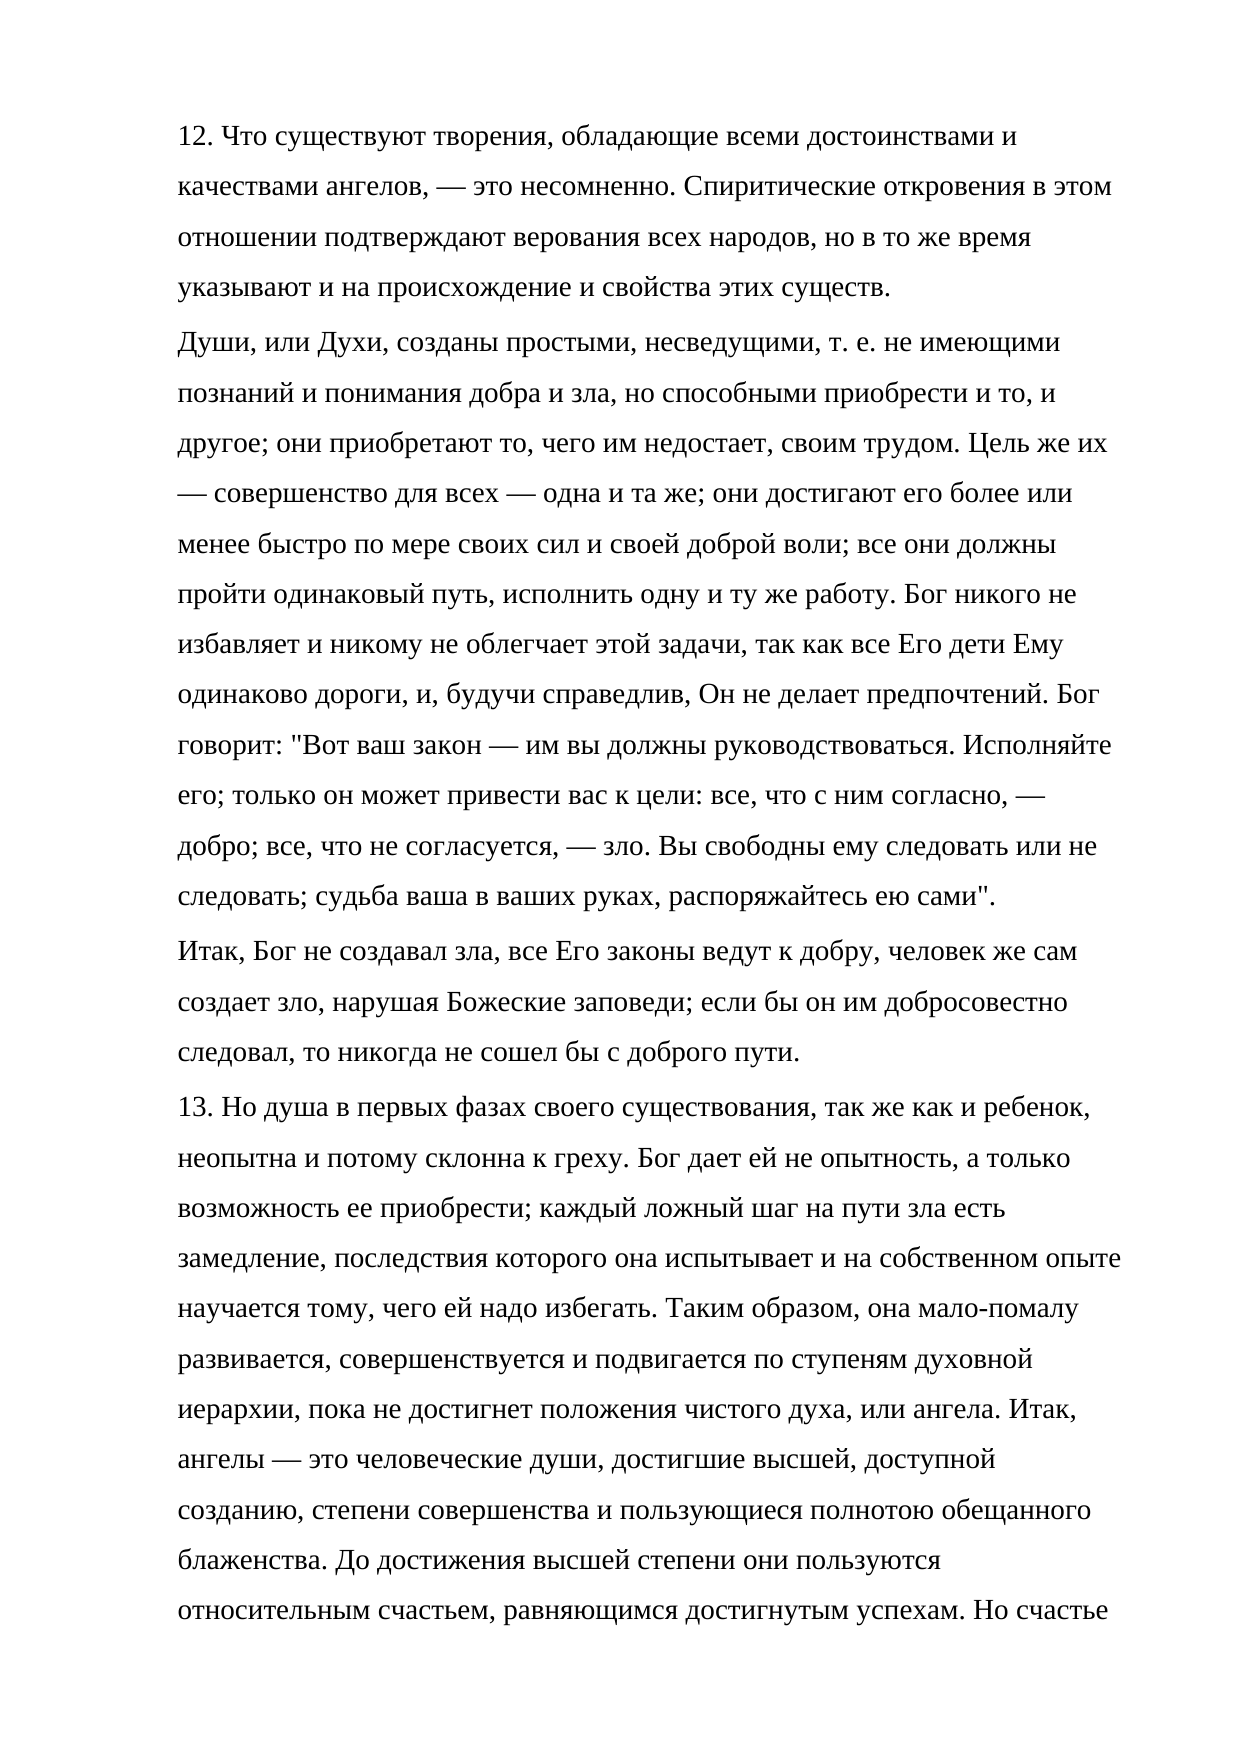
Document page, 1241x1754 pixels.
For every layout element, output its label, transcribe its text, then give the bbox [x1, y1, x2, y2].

text Души, или Духи, созданы простыми, несведущими, т. е. не имеющими познаний и понимания добра и зла, но способными приобрести и то, и другое; они приобретают то, чего им недостает, своим трудом. Цель же их — совершенство для всех — одна и та же; они достигают его более или менее быстро по мере своих сил и своей доброй воли; все они должны пройти одинаковый путь, исполнить одну и ту же работу. Бог никого не избавляет и никому не облегчает этой задачи, так как все Его дети Ему одинаково дороги, и, будучи справедлив, Он не делает предпочтений. Бог говорит: "Вот ваш закон — им вы должны руководствоваться. Исполняйте его; только он может привести вас к цели: все, что с ним согласно, — добро; все, что не согласуется, — зло. Вы свободны ему следовать или не следовать; судьба ваша в ваших руках, распоряжайтесь ею сами". [177, 324, 1122, 911]
text 12. Что существуют творения, обладающие всеми достоинствами и качествами ангелов, — это несомненно. Спиритические откровения в этом отношении подтверждают верования всех народов, но в то же время указывают и на происхождение и свойства этих существ. [177, 118, 1122, 303]
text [177, 1089, 1122, 1626]
text Итак, Бог не создавал зла, все Его законы ведут к добру, человек же сам создает зло, нарушая Божеские заповеди; если бы он им добросовестно следовал, то никогда не сошел бы с доброго пути. [177, 933, 1122, 1067]
